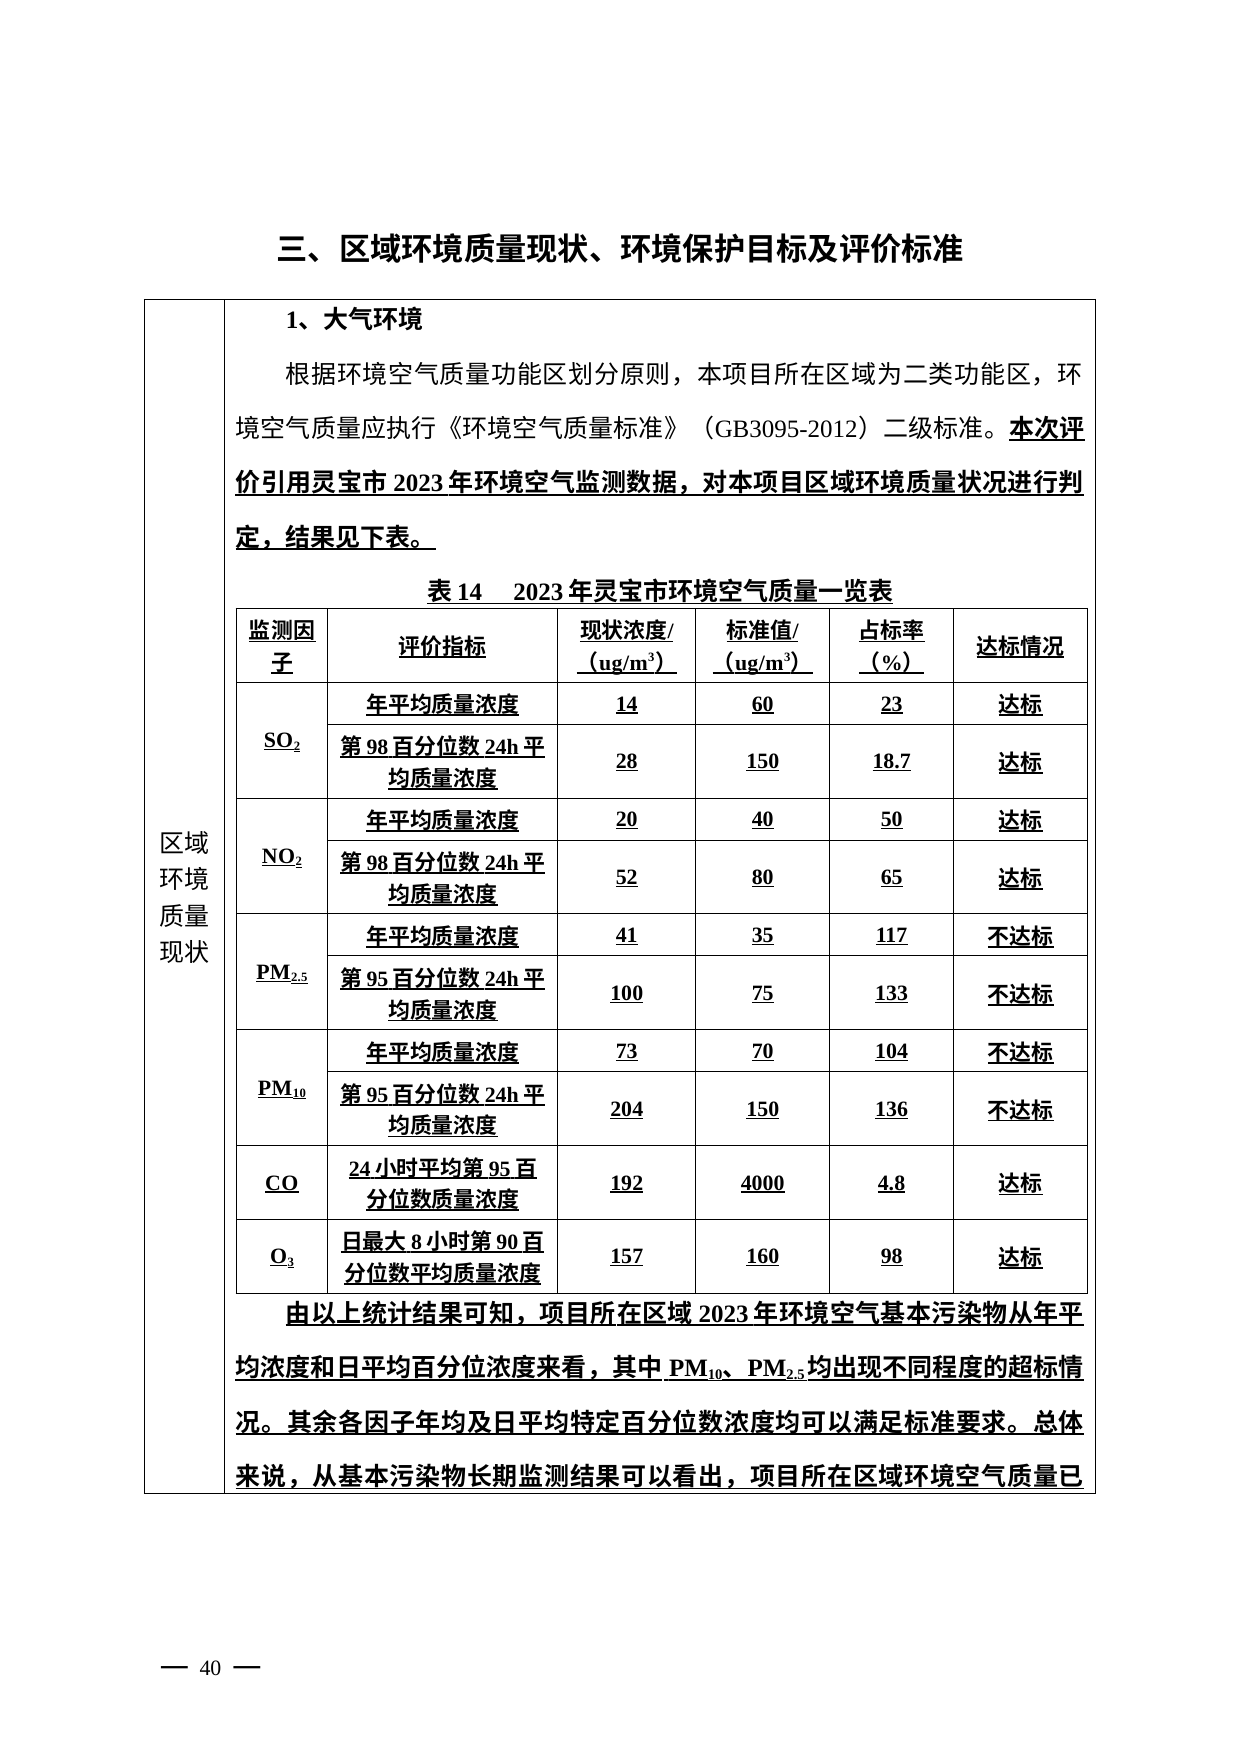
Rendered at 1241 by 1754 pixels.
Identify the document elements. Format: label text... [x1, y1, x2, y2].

text 三、区域环境质量现状、环境保护目标及评价标准 [159, 224, 1081, 269]
table_header 区域 环境 质量 现状 [145, 300, 224, 1493]
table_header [225, 300, 1095, 1493]
